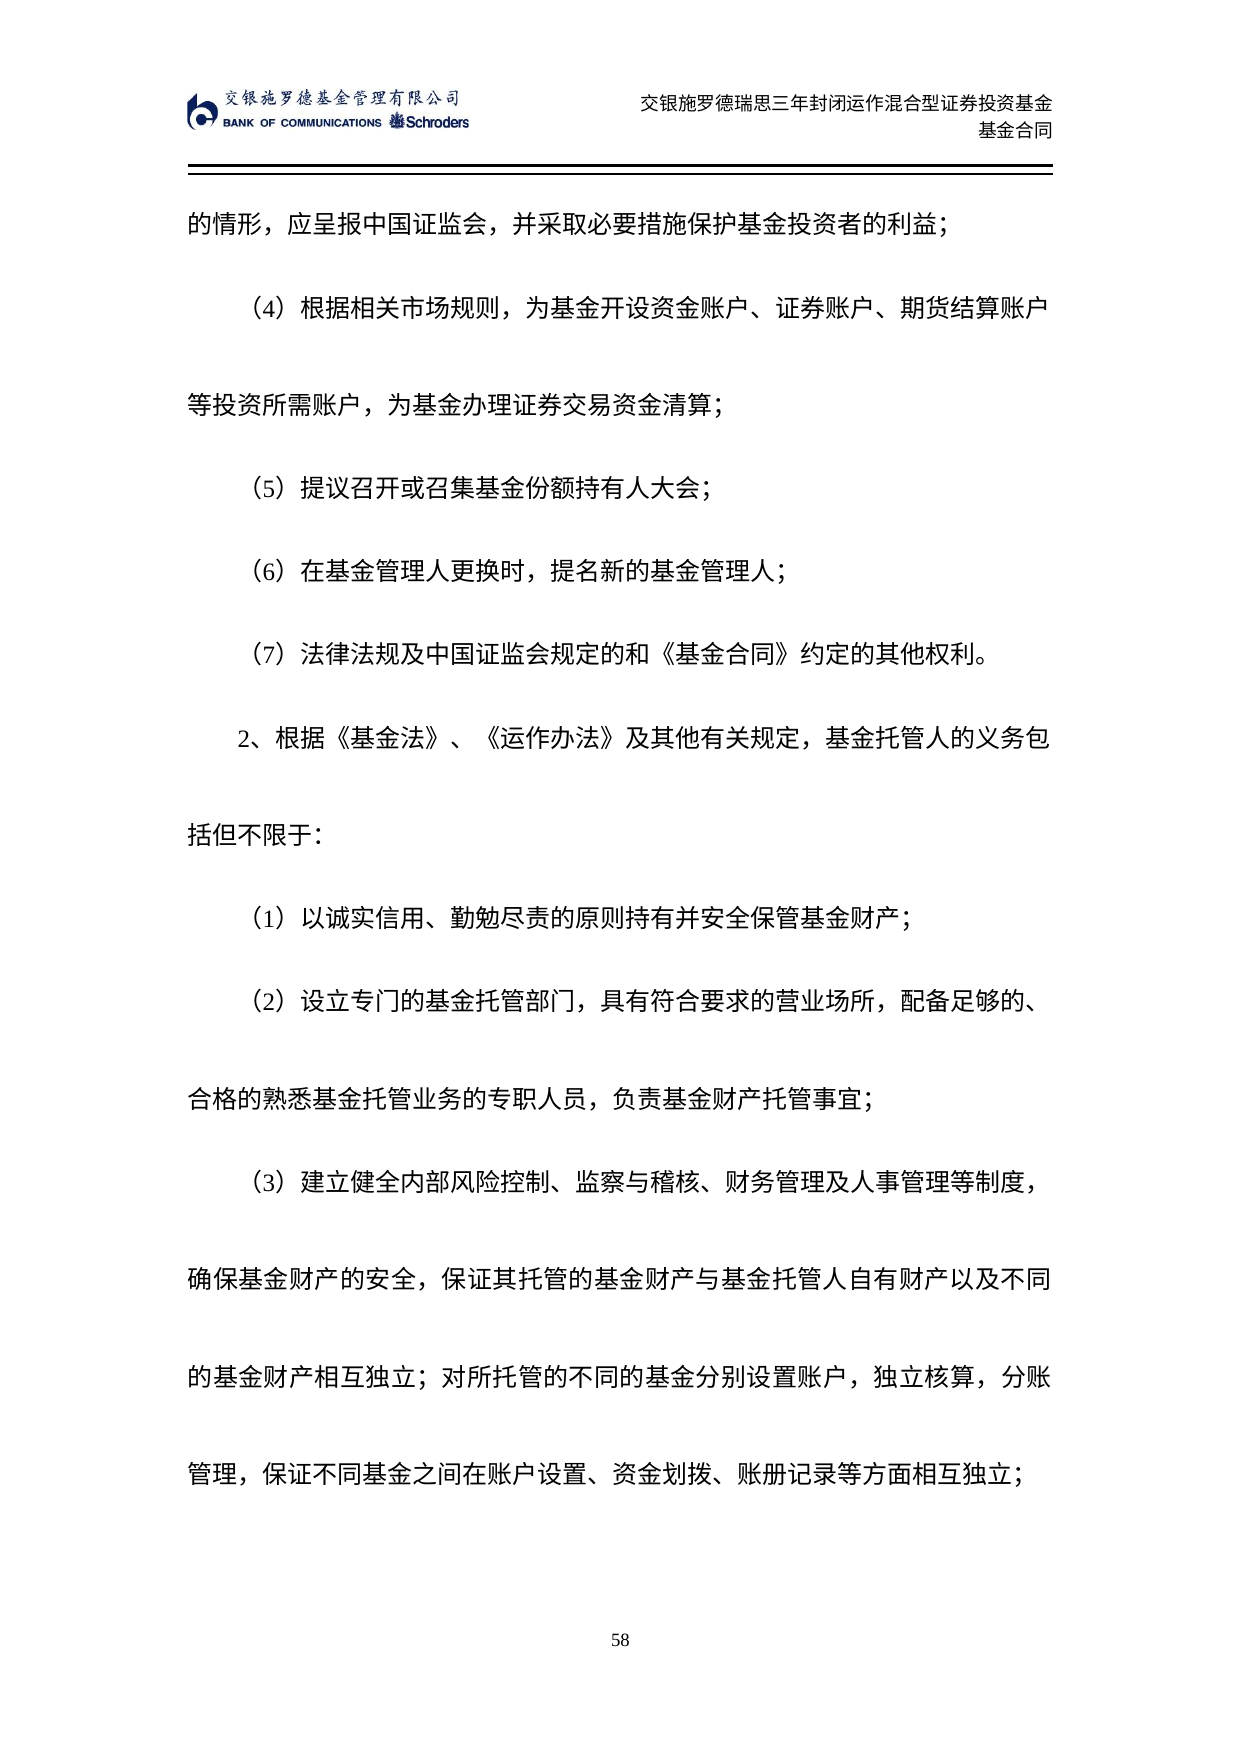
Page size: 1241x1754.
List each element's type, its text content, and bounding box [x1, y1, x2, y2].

text （3）建立健全内部风险控制、监察与稽核、财务管理及人事管理等制度，确保基金财产的安全，保证其托管的基金财产与基金托管人自有财产以及不同的基金财产相互独立；对所托管的不同的基金分别设置账户，独立核算，分账管理，保证不同基金之间在账户设置、资金划拨、账册记录等方面相互独立； [187, 1148, 1053, 1506]
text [187, 191, 1053, 256]
picture [187, 89, 469, 130]
text （6）在基金管理人更换时，提名新的基金管理人； [187, 537, 1053, 602]
text 2、根据《基金法》、《运作办法》及其他有关规定，基金托管人的义务包括但不限于： [187, 704, 1053, 866]
text （2）设立专门的基金托管部门，具有符合要求的营业场所，配备足够的、合格的熟悉基金托管业务的专职人员，负责基金财产托管事宜； [187, 967, 1053, 1130]
text （7）法律法规及中国证监会规定的和《基金合同》约定的其他权利。 [187, 621, 1053, 686]
text （4）根据相关市场规则，为基金开设资金账户、证券账户、期货结算账户等投资所需账户，为基金办理证券交易资金清算； [187, 274, 1053, 436]
text （5）提议召开或召集基金份额持有人大会； [187, 454, 1053, 519]
text （1）以诚实信用、勤勉尽责的原则持有并安全保管基金财产； [187, 884, 1053, 949]
